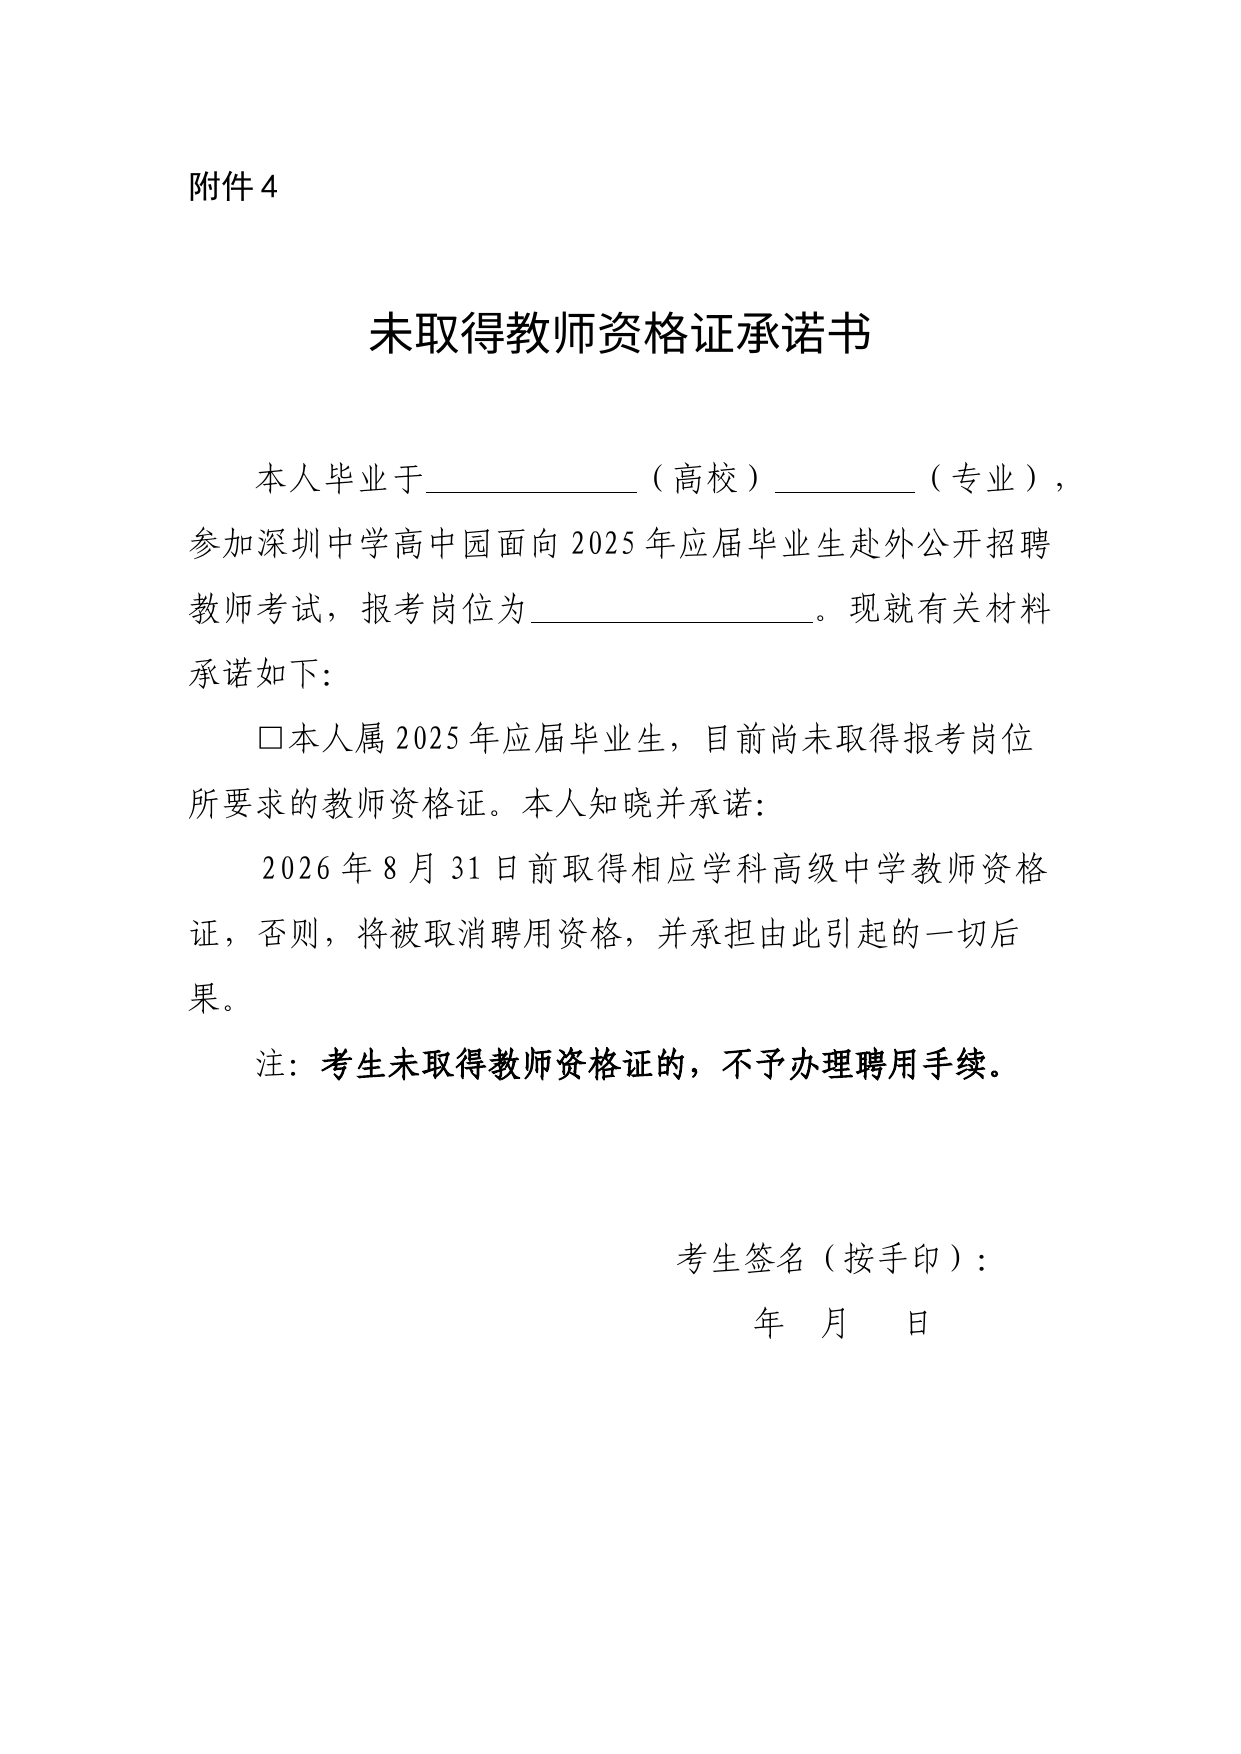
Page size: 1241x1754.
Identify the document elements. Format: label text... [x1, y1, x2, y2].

text 考生签名（按手印）： [187, 1224, 1009, 1289]
text 本人毕业于 （高校） （专业），参加深圳中学高中园面向2025年应届毕业生赴外公开招聘教师考试，报考岗位为 。现就有关材料承诺如下： [187, 444, 1053, 704]
text 附件4 [187, 151, 1053, 216]
text □本人属2025年应届毕业生，目前尚未取得报考岗位所要求的教师资格证。本人知晓并承诺： [187, 704, 1053, 834]
text 未取得教师资格证承诺书 [187, 281, 1053, 379]
text 年 月 日 [188, 1289, 1009, 1354]
text 2026年8月31日前取得相应学科高级中学教师资格证，否则，将被取消聘用资格，并承担由此引起的一切后果。 [187, 834, 1053, 1029]
text 注：考生未取得教师资格证的，不予办理聘用手续。 [187, 1029, 1053, 1094]
